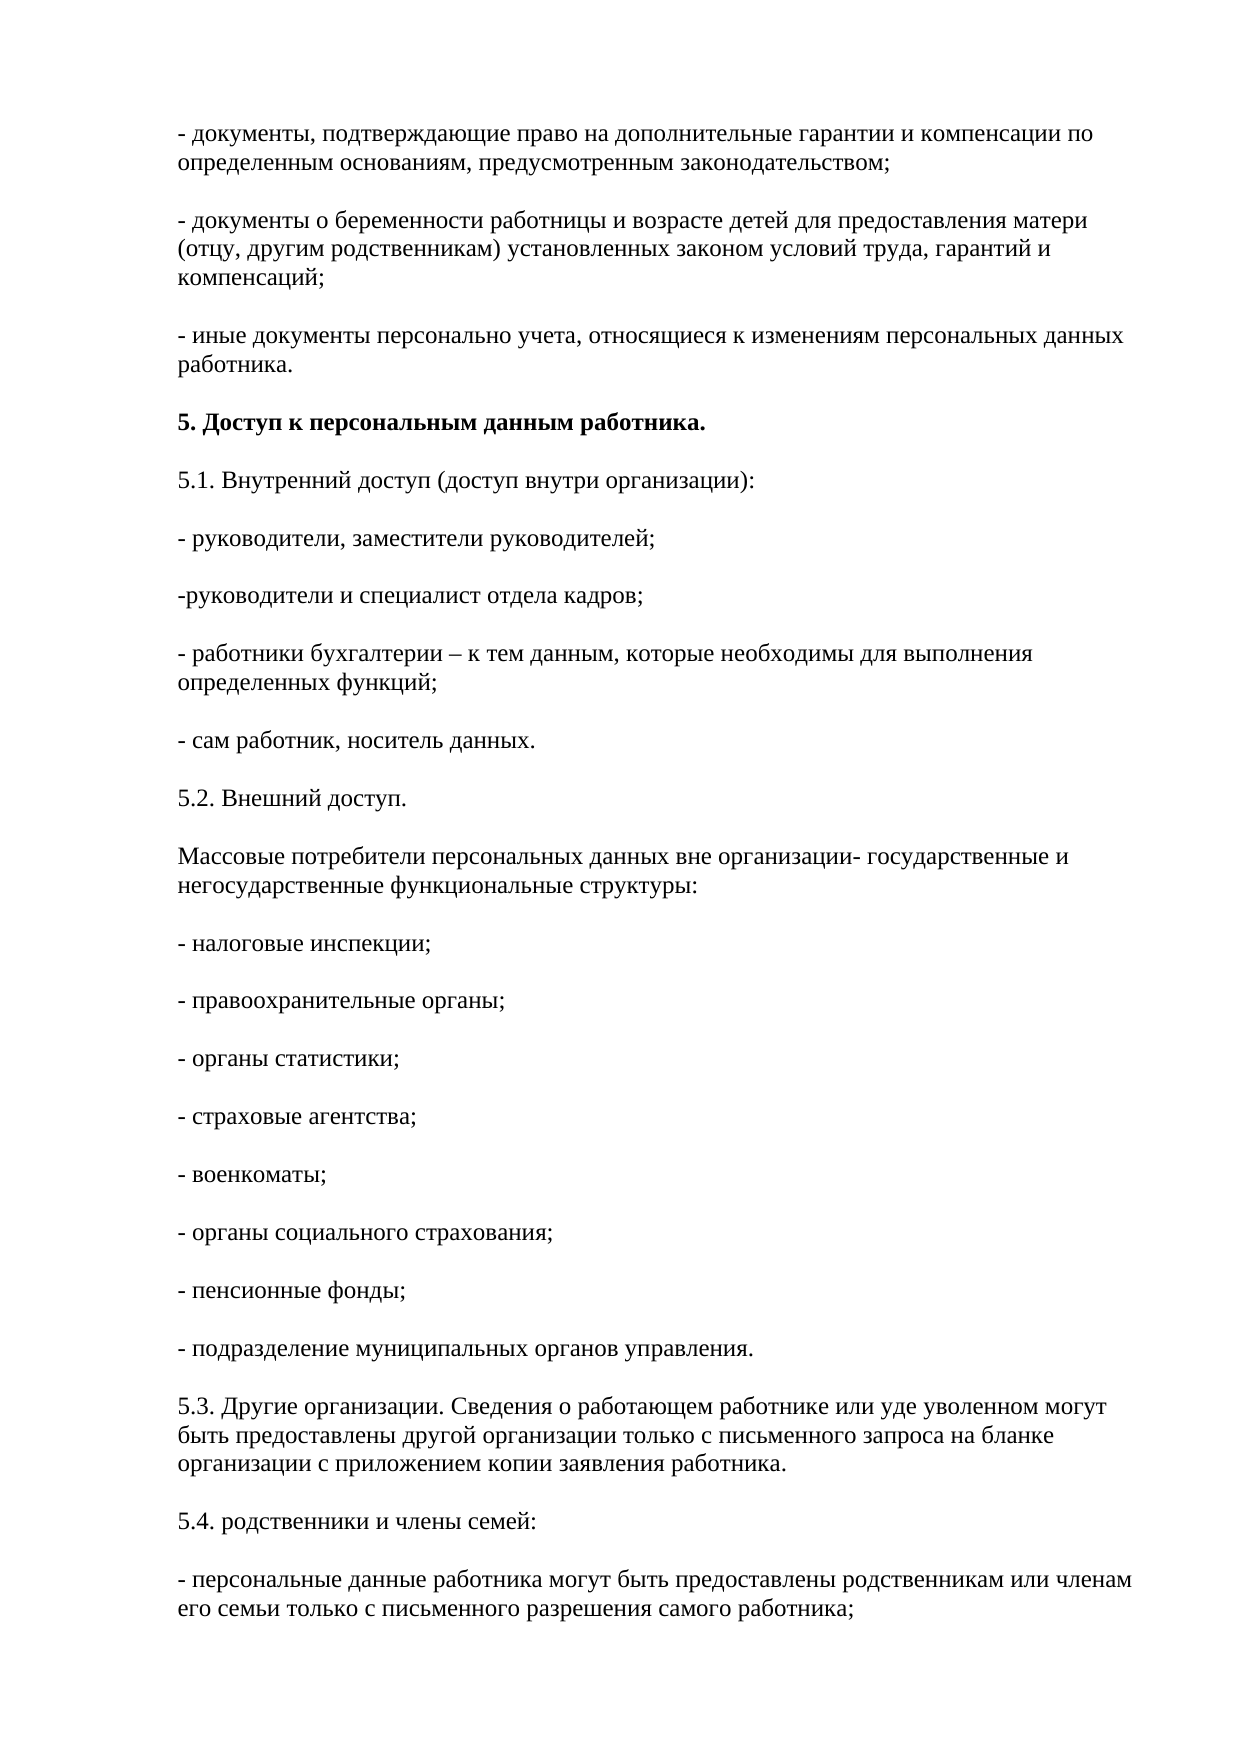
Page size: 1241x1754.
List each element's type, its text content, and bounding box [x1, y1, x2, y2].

text - военкоматы; [177, 1159, 1152, 1188]
text - руководители, заместители руководителей; [177, 523, 1152, 551]
text - органы социального страхования; [177, 1217, 1152, 1246]
text 5.4. родственники и члены семей: [177, 1506, 1152, 1535]
text Массовые потребители персональных данных вне организации- государственные и негосударственные функциональные структуры: [177, 841, 1152, 898]
text 5.2. Внешний доступ. [177, 783, 1152, 812]
text - правоохранительные органы; [177, 986, 1152, 1014]
text - работники бухгалтерии – к тем данным, которые необходимы для выполнения определенных функций; [177, 638, 1152, 696]
text - налоговые инспекции; [177, 928, 1152, 956]
text - персональные данные работника могут быть предоставлены родственникам или членам его семьи только с письменного разрешения самого работника; [177, 1564, 1152, 1622]
text - страховые агентства; [177, 1101, 1152, 1130]
text - подразделение муниципальных органов управления. [177, 1333, 1152, 1362]
text 5.3. Другие организации. Сведения о работающем работнике или уде уволенном могут быть предоставлены другой организации только с письменного запроса на бланке организации с приложением копии заявления работника. [177, 1391, 1152, 1477]
text - сам работник, носитель данных. [177, 725, 1152, 754]
text - иные документы персонально учета, относящиеся к изменениям персональных данных работника. [177, 320, 1152, 378]
text -руководители и специалист отдела кадров; [177, 581, 1152, 609]
text - документы о беременности работницы и возрасте детей для предоставления матери (отцу, другим родственникам) установленных законом условий труда, гарантий и компенсаций; [177, 205, 1152, 291]
text - органы статистики; [177, 1043, 1152, 1072]
text 5.1. Внутренний доступ (доступ внутри организации): [177, 465, 1152, 493]
text 5. Доступ к персональным данным работника. [177, 407, 1152, 436]
text - пенсионные фонды; [177, 1275, 1152, 1304]
text - документы, подтверждающие право на дополнительные гарантии и компенсации по определенным основаниям, предусмотренным законодательством; [177, 118, 1152, 176]
